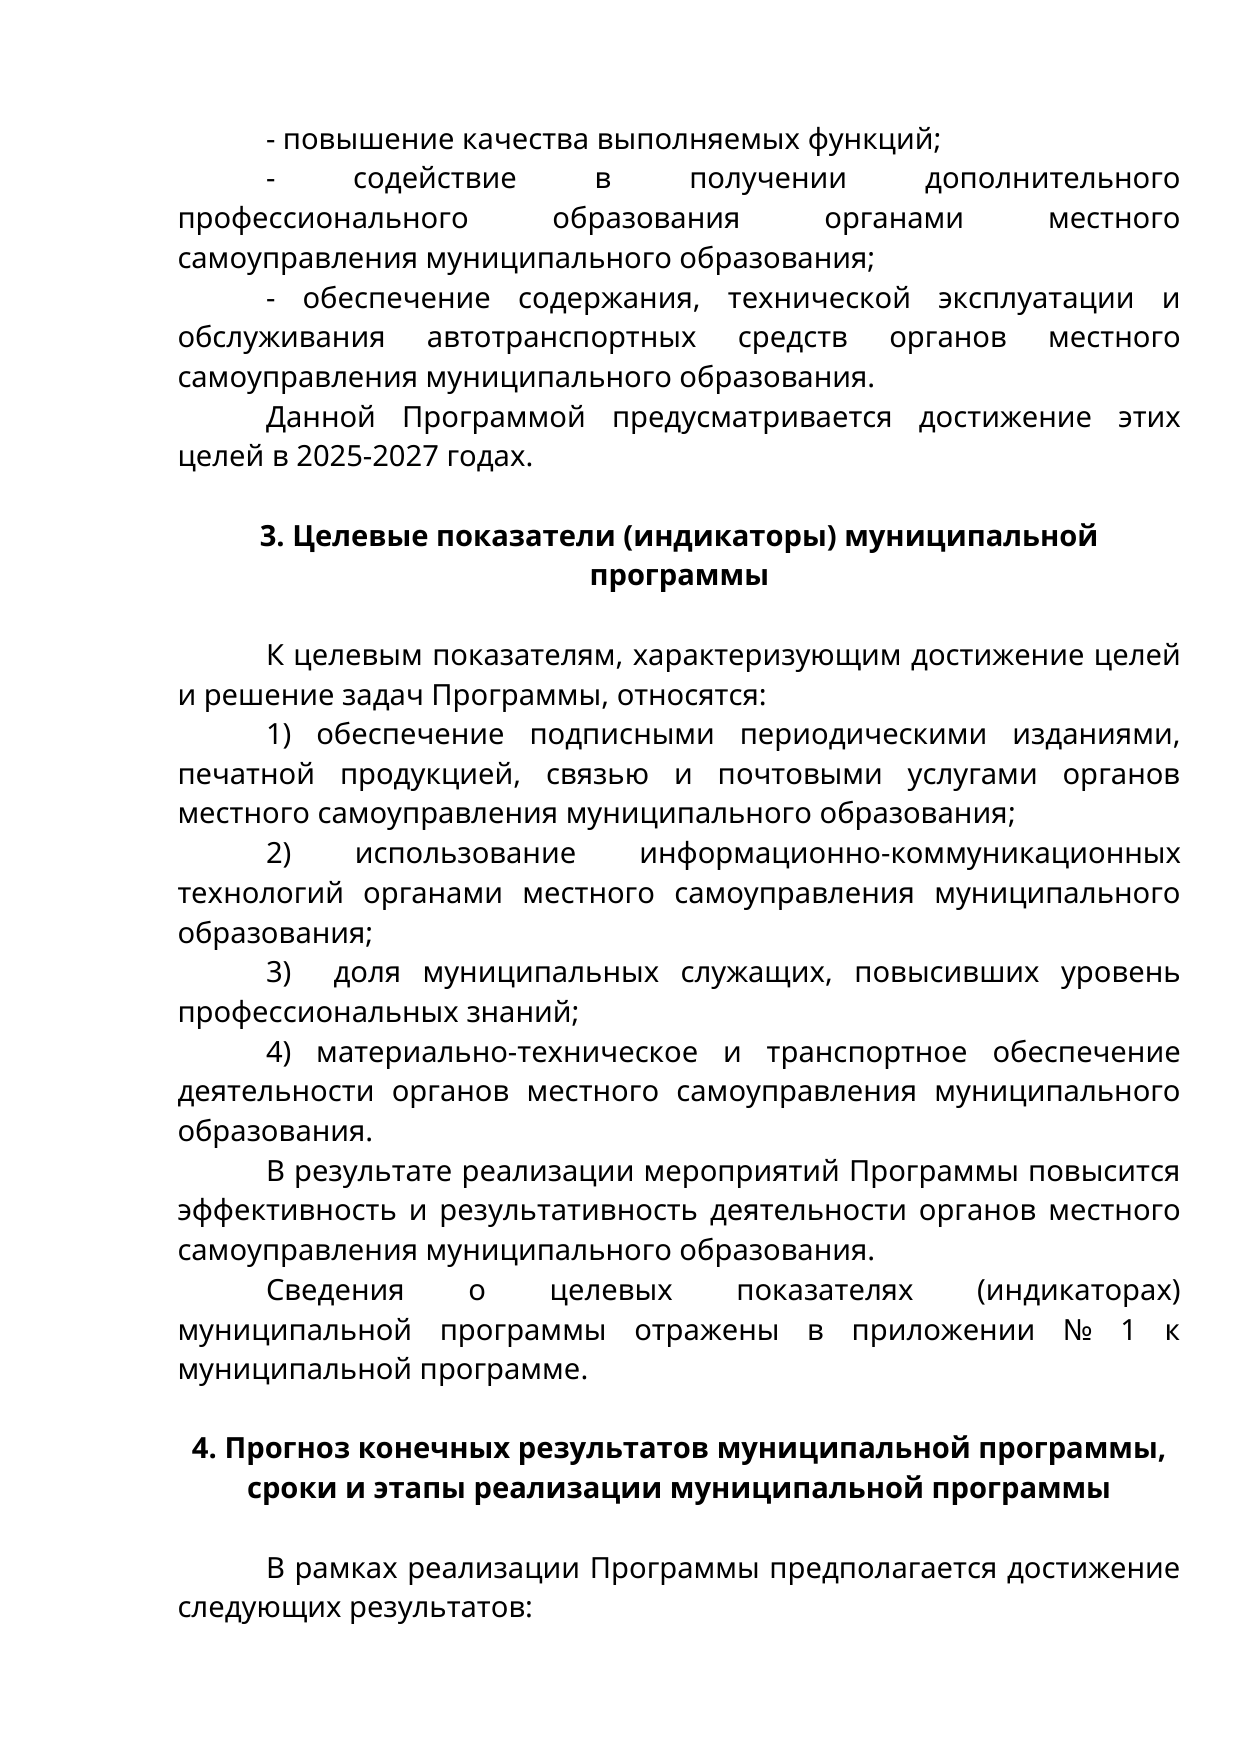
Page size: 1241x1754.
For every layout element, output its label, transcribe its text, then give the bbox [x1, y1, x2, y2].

text 2) использование информационно-коммуникационных технологий органами местного самоуправления муниципального образования; [177, 832, 1181, 952]
text - содействие в получении дополнительного профессионального образования органами местного самоуправления муниципального образования; [177, 158, 1181, 277]
text 3) доля муниципальных служащих, повысивших уровень профессиональных знаний; [177, 952, 1181, 1031]
text - обеспечение содержания, технической эксплуатации и обслуживания автотранспортных средств органов местного самоуправления муниципального образования. [177, 277, 1181, 396]
text - повышение качества выполняемых функций; [177, 118, 1181, 158]
text В результате реализации мероприятий Программы повысится эффективность и результативность деятельности органов местного самоуправления муниципального образования. [177, 1150, 1181, 1269]
text В рамках реализации Программы предполагается достижение следующих результатов: [177, 1547, 1181, 1626]
text Данной Программой предусматривается достижение этих целей в 2025-2027 годах. [177, 396, 1181, 475]
text 1) обеспечение подписными периодическими изданиями, печатной продукцией, связью и почтовыми услугами органов местного самоуправления муниципального образования; [177, 713, 1181, 832]
text 3. Целевые показатели (индикаторы) муниципальной программы [177, 515, 1181, 594]
text 4) материально-техническое и транспортное обеспечение деятельности органов местного самоуправления муниципального образования. [177, 1031, 1181, 1150]
text Сведения о целевых показателях (индикаторах) муниципальной программы отражены в приложении № 1 к муниципальной программе. [177, 1269, 1181, 1388]
text 4. Прогноз конечных результатов муниципальной программы, сроки и этапы реализации муниципальной программы [177, 1428, 1181, 1507]
text К целевым показателям, характеризующим достижение целей и решение задач Программы, относятся: [177, 634, 1181, 713]
